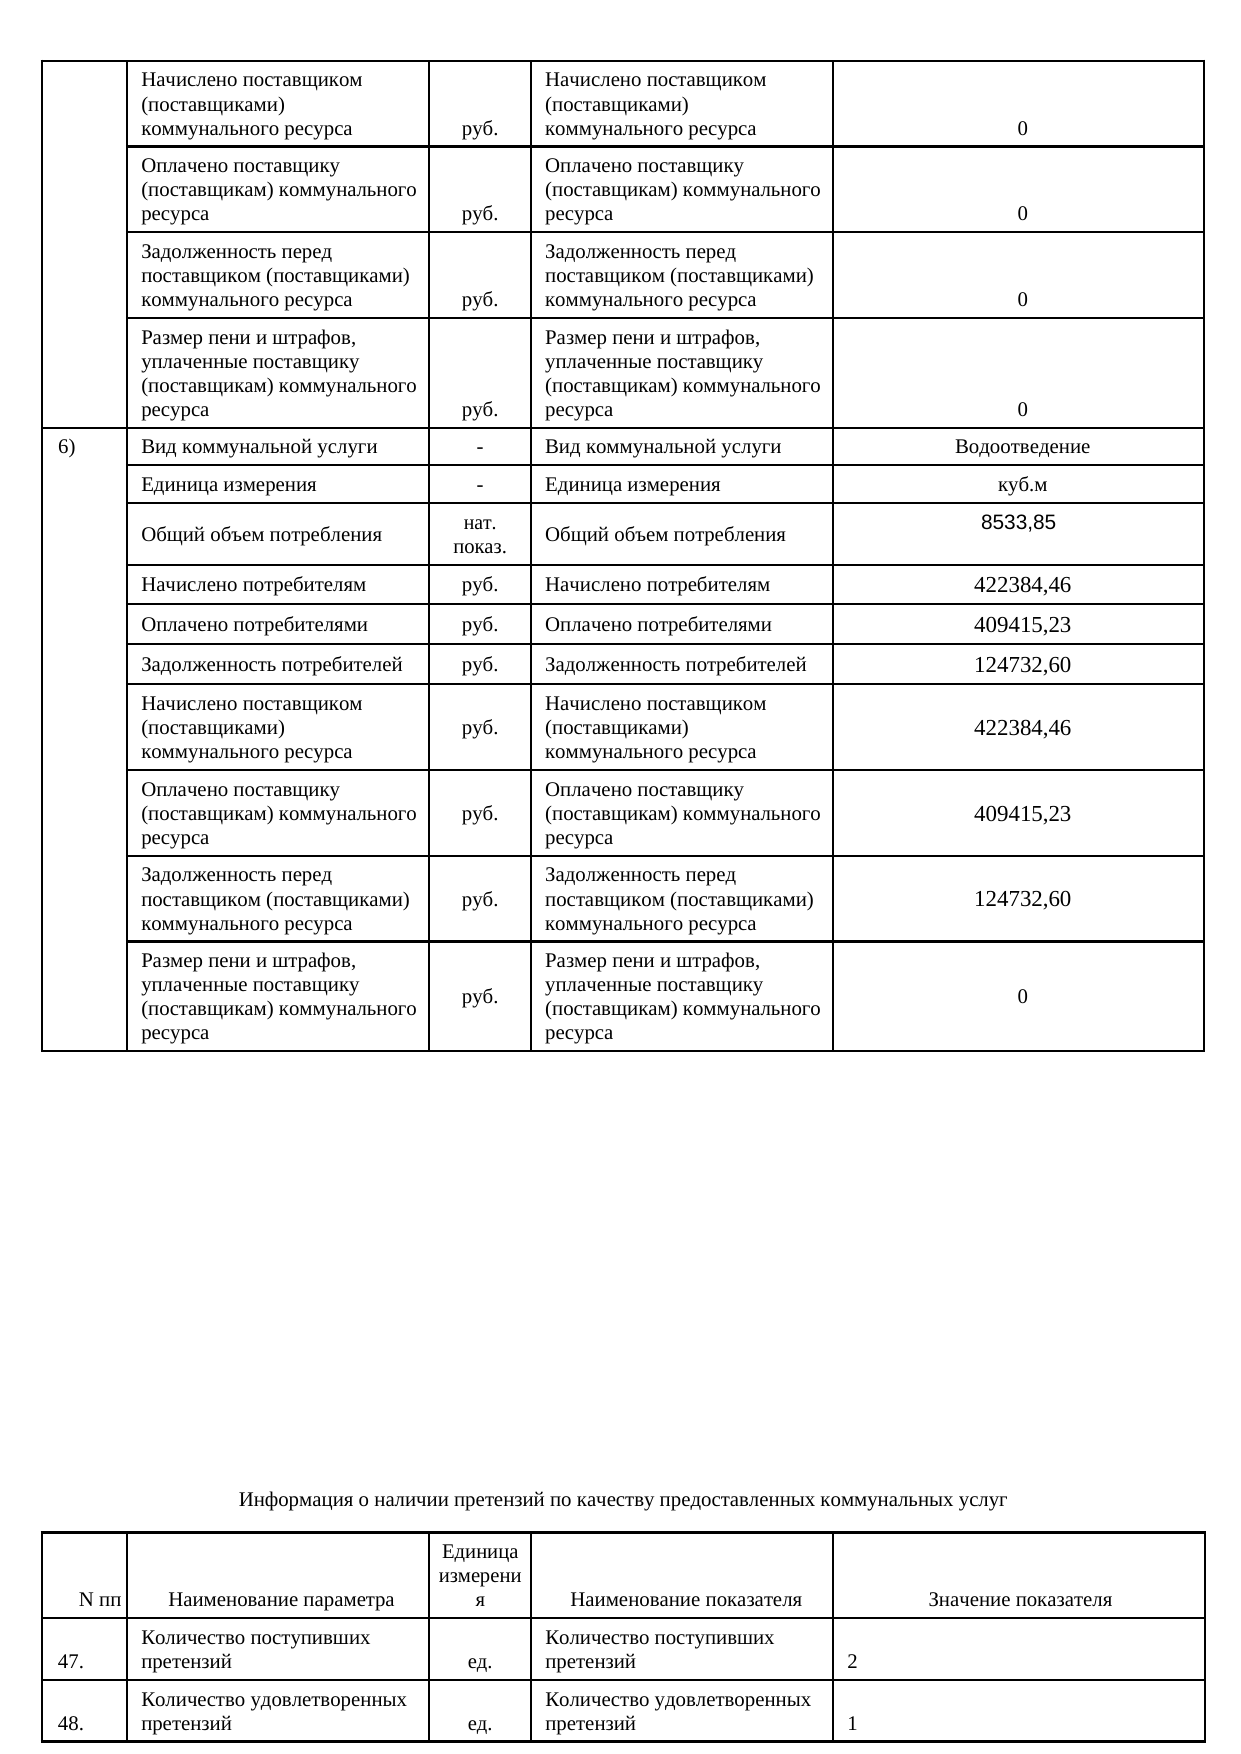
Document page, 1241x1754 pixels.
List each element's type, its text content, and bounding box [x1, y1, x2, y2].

table_header Наименование показателя [532, 1534, 832, 1617]
table_cell 422384,46 [834, 685, 1203, 769]
table_cell Задолженность перед поставщиком (поставщиками) коммунального ресурса [532, 857, 832, 940]
table_cell Количество удовлетворенных претензий [128, 1681, 428, 1740]
table_cell руб. [430, 645, 530, 683]
table_cell Начислено потребителям [532, 566, 832, 603]
table_header Единица измерения [430, 1534, 530, 1617]
table_cell 422384,46 [834, 566, 1203, 603]
table_header Наименование параметра [128, 1534, 428, 1617]
table_cell ед. [430, 1681, 530, 1740]
table_cell Единица измерения [128, 466, 428, 502]
table_cell Оплачено поставщику (поставщикам) коммунального ресурса [532, 148, 832, 231]
table_cell 47. [43, 1619, 126, 1679]
table_cell Задолженность потребителей [128, 645, 428, 683]
table_cell руб. [430, 233, 530, 317]
table_cell Начислено поставщиком (поставщиками) коммунального ресурса [532, 685, 832, 769]
table_cell 124732,60 [834, 857, 1203, 940]
table_cell 0 [834, 62, 1203, 145]
table_cell 6) [43, 429, 126, 1050]
table_cell Общий объем потребления [532, 504, 832, 563]
table_cell Единица измерения [532, 466, 832, 502]
table_cell Водоотведение [834, 429, 1203, 464]
table_cell - [430, 429, 530, 464]
table_header N пп [43, 1534, 126, 1617]
table_cell руб. [430, 771, 530, 854]
table_cell руб. [430, 319, 530, 427]
table_header Значение показателя [834, 1534, 1204, 1617]
table_cell Оплачено поставщику (поставщикам) коммунального ресурса [532, 771, 832, 854]
table_cell руб. [430, 566, 530, 603]
table_cell Начислено поставщиком (поставщиками) коммунального ресурса [128, 685, 428, 769]
table_cell 48. [43, 1681, 126, 1740]
table_cell Общий объем потребления [128, 504, 428, 563]
table_cell Размер пени и штрафов, уплаченные поставщику (поставщикам) коммунального ресурса [532, 319, 832, 427]
table_cell 1 [834, 1681, 1204, 1740]
table_cell куб.м [834, 466, 1203, 502]
table_cell 409415,23 [834, 771, 1203, 854]
table_cell 0 [834, 148, 1203, 231]
table_cell 8533,85 [834, 504, 1203, 563]
table_cell руб. [430, 62, 530, 145]
table_cell 124732,60 [834, 645, 1203, 683]
table_cell Оплачено потребителями [128, 605, 428, 643]
table_cell Размер пени и штрафов, уплаченные поставщику (поставщикам) коммунального ресурса [128, 319, 428, 427]
table_cell Вид коммунальной услуги [532, 429, 832, 464]
text Информация о наличии претензий по качеству предоставленных коммунальных услуг [42, 1490, 1205, 1511]
table_cell Вид коммунальной услуги [128, 429, 428, 464]
table_cell Задолженность перед поставщиком (поставщиками) коммунального ресурса [532, 233, 832, 317]
table_cell 409415,23 [834, 605, 1203, 643]
table_cell Задолженность перед поставщиком (поставщиками) коммунального ресурса [128, 857, 428, 940]
table_cell Начислено потребителям [128, 566, 428, 603]
table_cell 0 [834, 319, 1203, 427]
table_cell Количество удовлетворенных претензий [532, 1681, 832, 1740]
table_cell 2 [834, 1619, 1204, 1679]
table_cell руб. [430, 857, 530, 940]
table_cell 0 [834, 943, 1203, 1050]
table_cell руб. [430, 943, 530, 1050]
table_cell ед. [430, 1619, 530, 1679]
table_cell Количество поступивших претензий [532, 1619, 832, 1679]
table_cell руб. [430, 148, 530, 231]
table_cell Размер пени и штрафов, уплаченные поставщику (поставщикам) коммунального ресурса [128, 943, 428, 1050]
table_cell 0 [834, 233, 1203, 317]
table_cell Количество поступивших претензий [128, 1619, 428, 1679]
table_cell Оплачено поставщику (поставщикам) коммунального ресурса [128, 771, 428, 854]
table_cell Задолженность перед поставщиком (поставщиками) коммунального ресурса [128, 233, 428, 317]
table_cell Размер пени и штрафов, уплаченные поставщику (поставщикам) коммунального ресурса [532, 943, 832, 1050]
table_cell - [430, 466, 530, 502]
table_cell Задолженность потребителей [532, 645, 832, 683]
table_cell руб. [430, 605, 530, 643]
table_cell руб. [430, 685, 530, 769]
table_cell Начислено поставщиком (поставщиками) коммунального ресурса [532, 62, 832, 145]
table_cell Начислено поставщиком (поставщиками) коммунального ресурса [128, 62, 428, 145]
table_cell нат. показ. [430, 504, 530, 563]
table_cell Оплачено потребителями [532, 605, 832, 643]
table_cell Оплачено поставщику (поставщикам) коммунального ресурса [128, 148, 428, 231]
